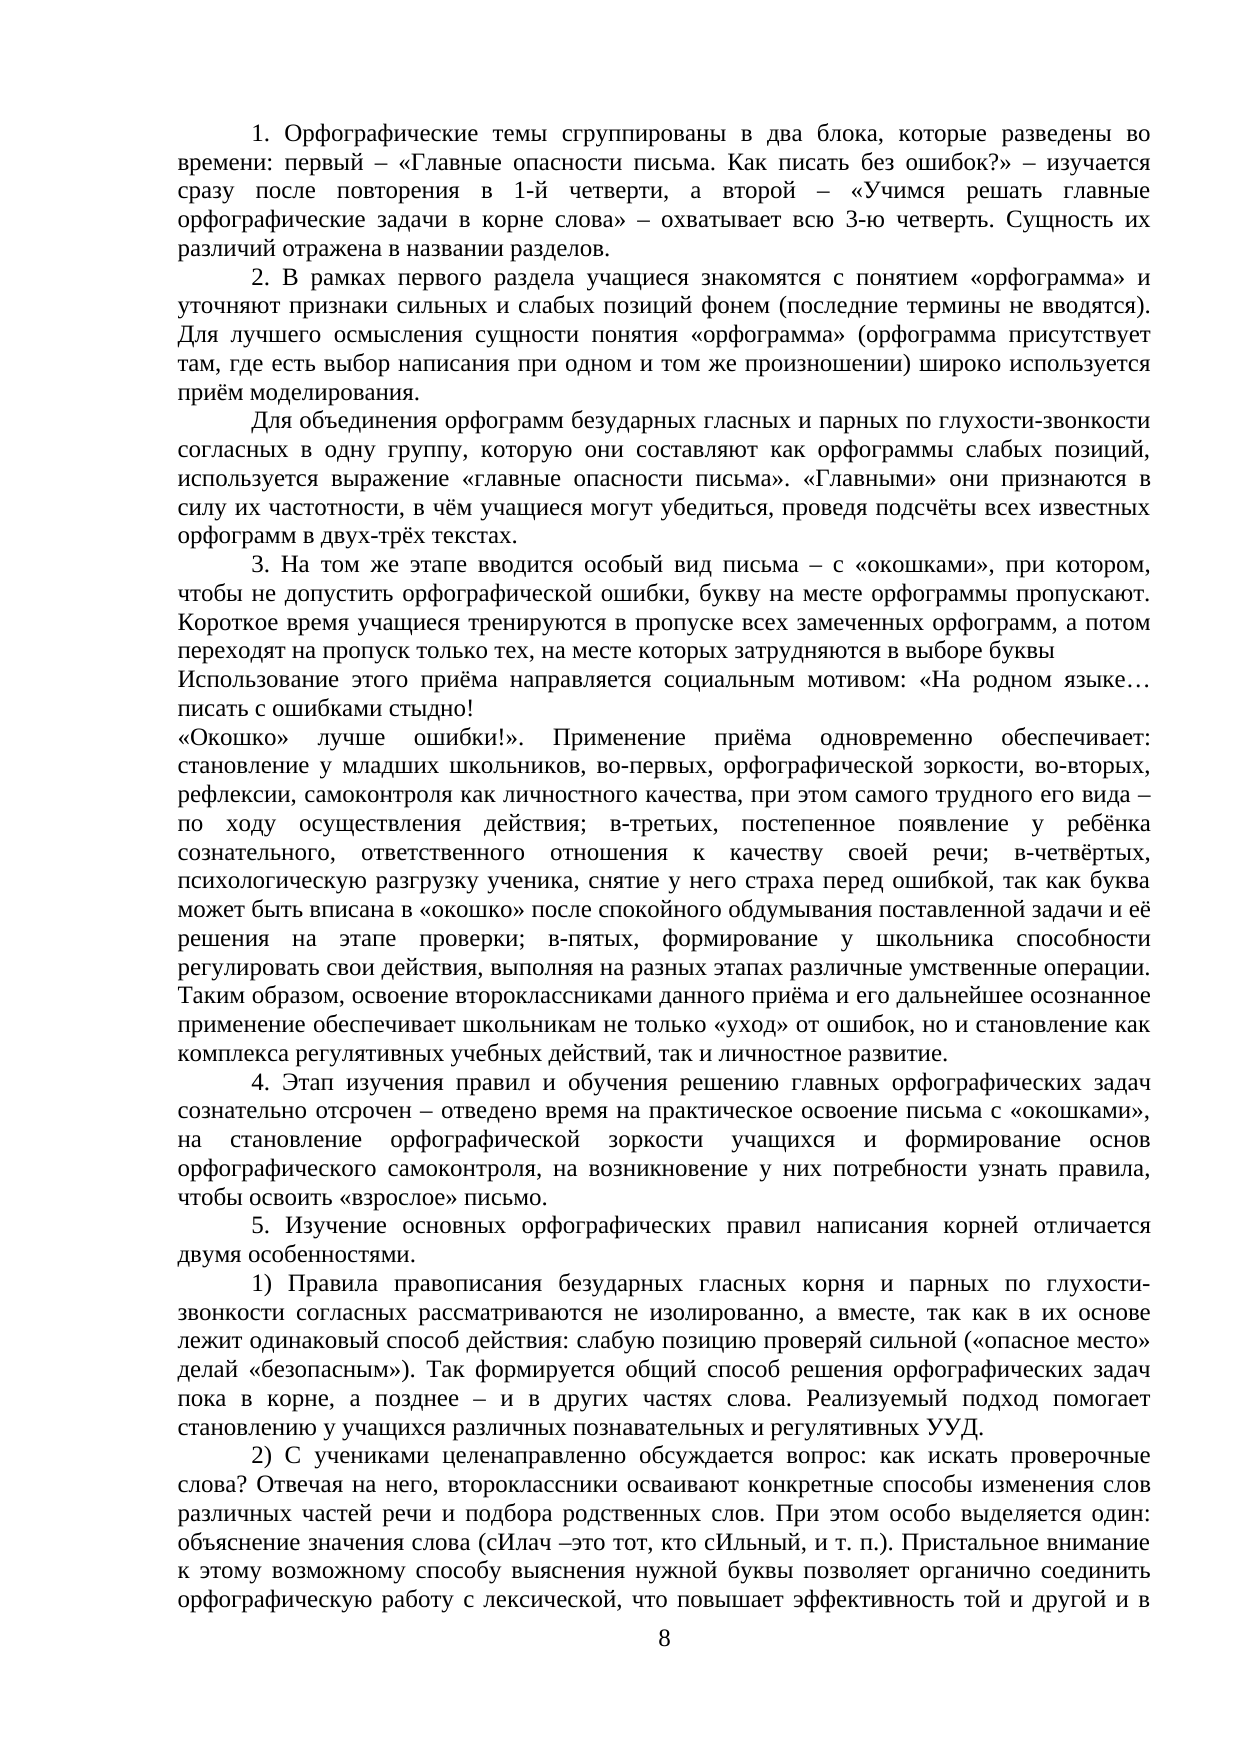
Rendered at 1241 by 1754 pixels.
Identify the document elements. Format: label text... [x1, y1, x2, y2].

text Для объединения орфограмм безударных гласных и парных по глухости-звонкости согласных в одну группу, которую они составляют как орфограммы слабых позиций, используется выражение «главные опасности письма». «Главными» они признаются в силу их частотности, в чём учащиеся могут убедиться, проведя подсчёты всех известных орфограмм в двух-трёх текстах. [177, 406, 1152, 549]
text 2. В рамках первого раздела учащиеся знакомятся с понятием «орфограмма» и уточняют признаки сильных и слабых позиций фонем (последние термины не вводятся). Для лучшего осмысления сущности понятия «орфограмма» (орфограмма присутствует там, где есть выбор написания при одном и том же произношении) широко используется приём моделирования. [177, 262, 1152, 406]
text 1. Орфографические темы сгруппированы в два блока, которые разведены во времени: первый – «Главные опасности письма. Как писать без ошибок?» – изучается сразу после повторения в 1-й четверти, а второй – «Учимся решать главные орфографические задачи в корне слова» – охватывает всю 3-ю четверть. Сущность их различий отражена в названии разделов. [177, 118, 1152, 262]
text 4. Этап изучения правил и обучения решению главных орфографических задач сознательно отсрочен – отведено время на практическое освоение письма с «окошками», на становление орфографической зоркости учащихся и формирование основ орфографического самоконтроля, на возникновение у них потребности узнать правила, чтобы освоить «взрослое» письмо. [177, 1067, 1152, 1211]
text 1) Правила правописания безударных гласных корня и парных по глухости-звонкости согласных рассматриваются не изолированно, а вместе, так как в их основе лежит одинаковый способ действия: слабую позицию проверяй сильной («опасное место» делай «безопасным»). Так формируется общий способ решения орфографических задач пока в корне, а позднее – и в других частях слова. Реализуемый подход помогает становлению у учащихся различных познавательных и регулятивных УУД. [177, 1268, 1152, 1441]
text «Окошко» лучше ошибки!». Применение приёма одновременно обеспечивает: становление у младших школьников, во-первых, орфографической зоркости, во-вторых, рефлексии, самоконтроля как личностного качества, при этом самого трудного его вида – по ходу осуществления действия; в-третьих, постепенное появление у ребёнка сознательного, ответственного отношения к качеству своей речи; в-четвёртых, психологическую разгрузку ученика, снятие у него страха перед ошибкой, так как буква может быть вписана в «окошко» после спокойного обдумывания поставленной задачи и её решения на этапе проверки; в-пятых, формирование у школьника способности регулировать свои действия, выполняя на разных этапах различные умственные операции. Таким образом, освоение второклассниками данного приёма и его дальнейшее осознанное применение обеспечивает школьникам не только «уход» от ошибок, но и становление как комплекса регулятивных учебных действий, так и личностное развитие. [177, 722, 1152, 1067]
text 5. Изучение основных орфографических правил написания корней отличается двумя особенностями. [177, 1211, 1152, 1268]
text 3. На том же этапе вводится особый вид письма – с «окошками», при котором, чтобы не допустить орфографической ошибки, букву на месте орфограммы пропускают. Короткое время учащиеся тренируются в пропуске всех замеченных орфограмм, а потом переходят на пропуск только тех, на месте которых затрудняются в выборе буквы [177, 549, 1152, 664]
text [177, 1441, 1152, 1613]
text Использование этого приёма направляется социальным мотивом: «На родном языке… писать с ошибками стыдно! [177, 664, 1152, 722]
